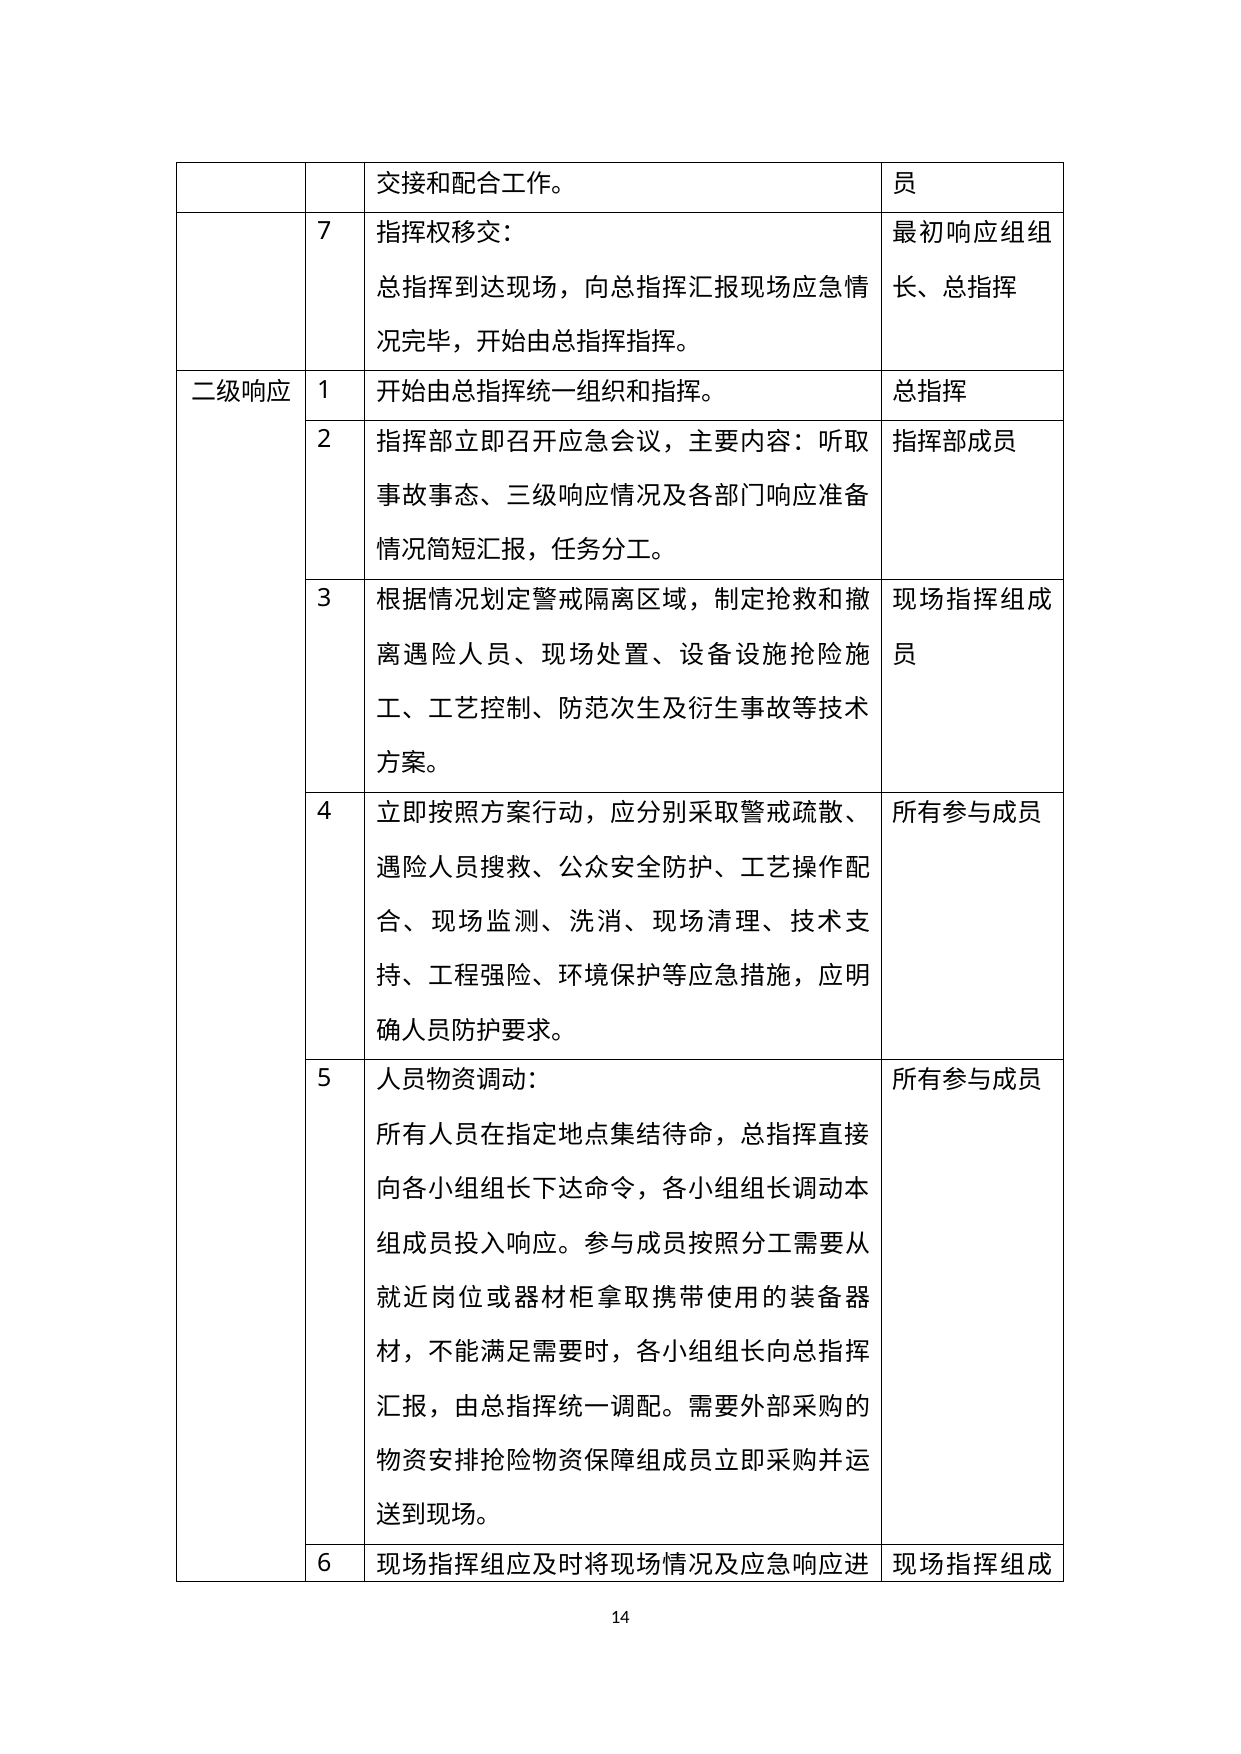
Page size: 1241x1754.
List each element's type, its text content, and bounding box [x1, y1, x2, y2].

table_cell 所有参与成员 [882, 1060, 1063, 1544]
table_cell 现场指挥组成员 [882, 580, 1063, 792]
table_cell [177, 213, 305, 370]
table_cell 6 [306, 163, 364, 212]
table_cell 二级响应 [177, 371, 305, 1581]
table_cell 3 [306, 580, 364, 792]
table_cell 所有参与成员 [882, 793, 1063, 1059]
table_cell 2 [306, 421, 364, 579]
table_cell 现场指挥组成员 [882, 1545, 1063, 1581]
table_cell 总指挥 [882, 371, 1063, 420]
table_cell 7 [306, 213, 364, 370]
table_cell 指挥权移交： 总指挥到达现场，向总指挥汇报现场应急情况完毕，开始由总指挥指挥。 [365, 213, 881, 370]
table_cell 指挥部立即召开应急会议，主要内容：听取事故事态、三级响应情况及各部门响应准备情况简短汇报，任务分工。 [365, 421, 881, 579]
table_cell 6 [306, 1545, 364, 1581]
table_cell 4 [306, 793, 364, 1059]
table_cell 5 [306, 1060, 364, 1544]
table_cell 1 [306, 371, 364, 420]
table_cell 最初响应组成员 [882, 163, 1063, 212]
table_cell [365, 1545, 881, 1581]
table_cell 根据情况划定警戒隔离区域，制定抢救和撤离遇险人员、现场处置、设备设施抢险施工、工艺控制、防范次生及衍生事故等技术方案。 [365, 580, 881, 792]
table_cell 人员物资调动： 所有人员在指定地点集结待命，总指挥直接向各小组组长下达命令，各小组组长调动本组成员投入响应。参与成员按照分工需要从就近岗位或器材柜拿取携带使用的装备器材，不能满足需要时，各小组组长向总指挥汇报，由总指挥统一调配。需要外部采购的物资安排抢险物资保障组成员立即采购并运送到现场。 [365, 1060, 881, 1544]
table_cell 立即按照方案行动，应分别采取警戒疏散、遇险人员搜救、公众安全防护、工艺操作配合、现场监测、洗消、现场清理、技术支持、工程强险、环境保护等应急措施，应明确人员防护要求。 [365, 793, 881, 1059]
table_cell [365, 163, 881, 212]
table_cell 最初响应组组长、总指挥 [882, 213, 1063, 370]
table_cell 开始由总指挥统一组织和指挥。 [365, 371, 881, 420]
table_cell 指挥部成员 [882, 421, 1063, 579]
